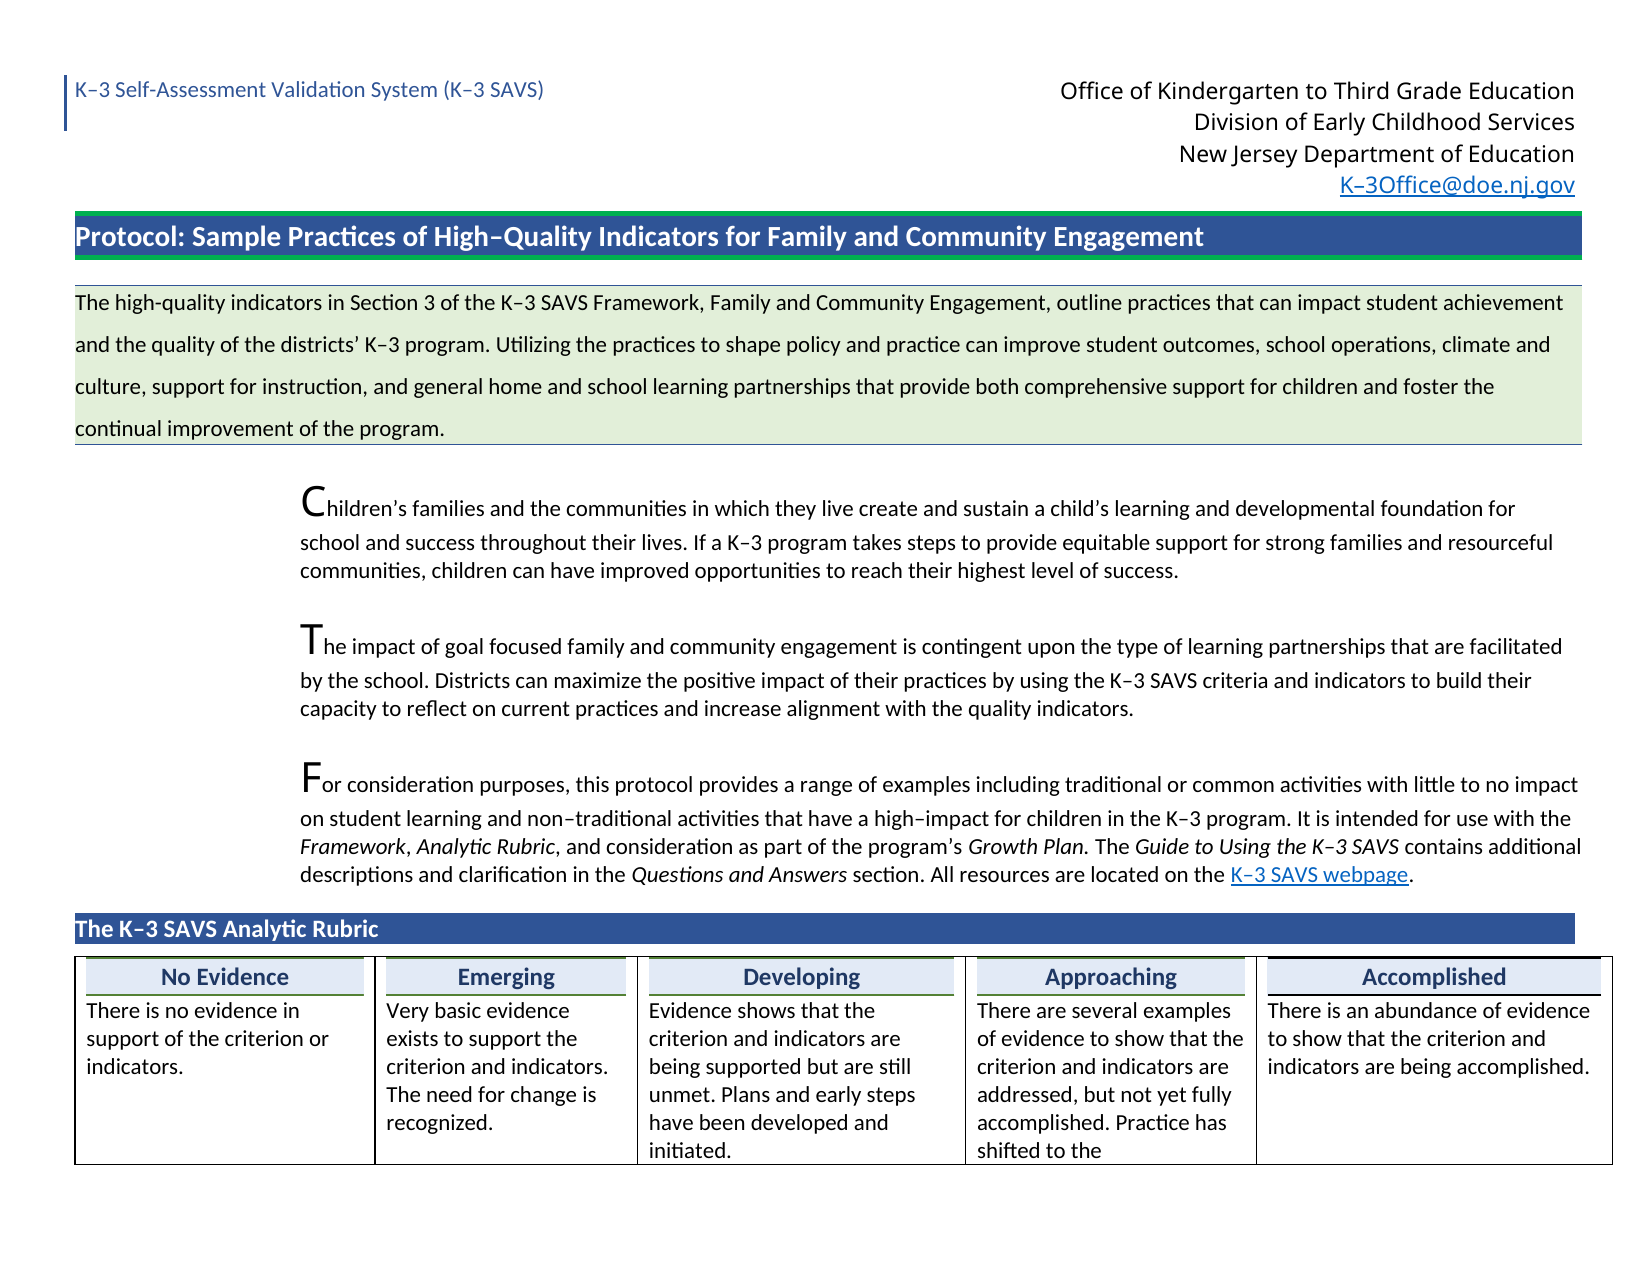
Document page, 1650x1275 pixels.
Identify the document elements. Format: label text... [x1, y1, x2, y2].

text Division of Early Childhood Services [862, 106, 1575, 137]
text K–3Office@doe.nj.gov [862, 169, 1575, 200]
text For consideration purposes, this protocol provides a range of examples including traditional or common activities with little to no impact on student learning and non–traditional activities that have a high–impact for children in the K–3 program. It is intended for use with the Framework, Analytic Rubric, and consideration as part of the program’s Growth Plan. The Guide to Using the K–3 SAVS contains additional descriptions and clarification in the Questions and Answers section. All resources are located on the K–3 SAVS webpage. [300, 747, 1582, 888]
subtitle The K–3 SAVS Analytic Rubric [75, 913, 1575, 944]
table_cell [376, 996, 637, 1164]
text Children’s families and the communities in which they live create and sustain a child’s learning and developmental foundation for school and success throughout their lives. If a K–3 program takes steps to provide equitable support for strong families and resourceful communities, children can have improved opportunities to reach their highest level of success. [300, 472, 1582, 584]
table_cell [76, 996, 374, 1164]
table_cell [638, 996, 965, 1164]
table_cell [966, 996, 1256, 1164]
text The high-quality indicators in Section 3 of the K–3 SAVS Framework, Family and Community Engagement, outline practices that can impact student achievement and the quality of the districts’ K–3 program. Utilizing the practices to shape policy and practice can improve student outcomes, school operations, climate and culture, support for instruction, and general home and school learning partnerships that provide both comprehensive support for children and foster the continual improvement of the program. [75, 286, 1582, 444]
subtitle Protocol: Sample Practices of High–Quality Indicators for Family and Community Engagement [75, 216, 1582, 255]
text Office of Kindergarten to Third Grade Education [862, 75, 1575, 106]
text New Jersey Department of Education [862, 137, 1575, 169]
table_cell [1257, 996, 1612, 1164]
subtitle K–3 Self-Assessment Validation System (K–3 SAVS) [67, 75, 797, 103]
text The impact of goal focused family and community engagement is contingent upon the type of learning partnerships that are facilitated by the school. Districts can maximize the positive impact of their practices by using the K–3 SAVS criteria and indicators to build their capacity to reflect on current practices and increase alignment with the quality indicators. [300, 609, 1582, 722]
